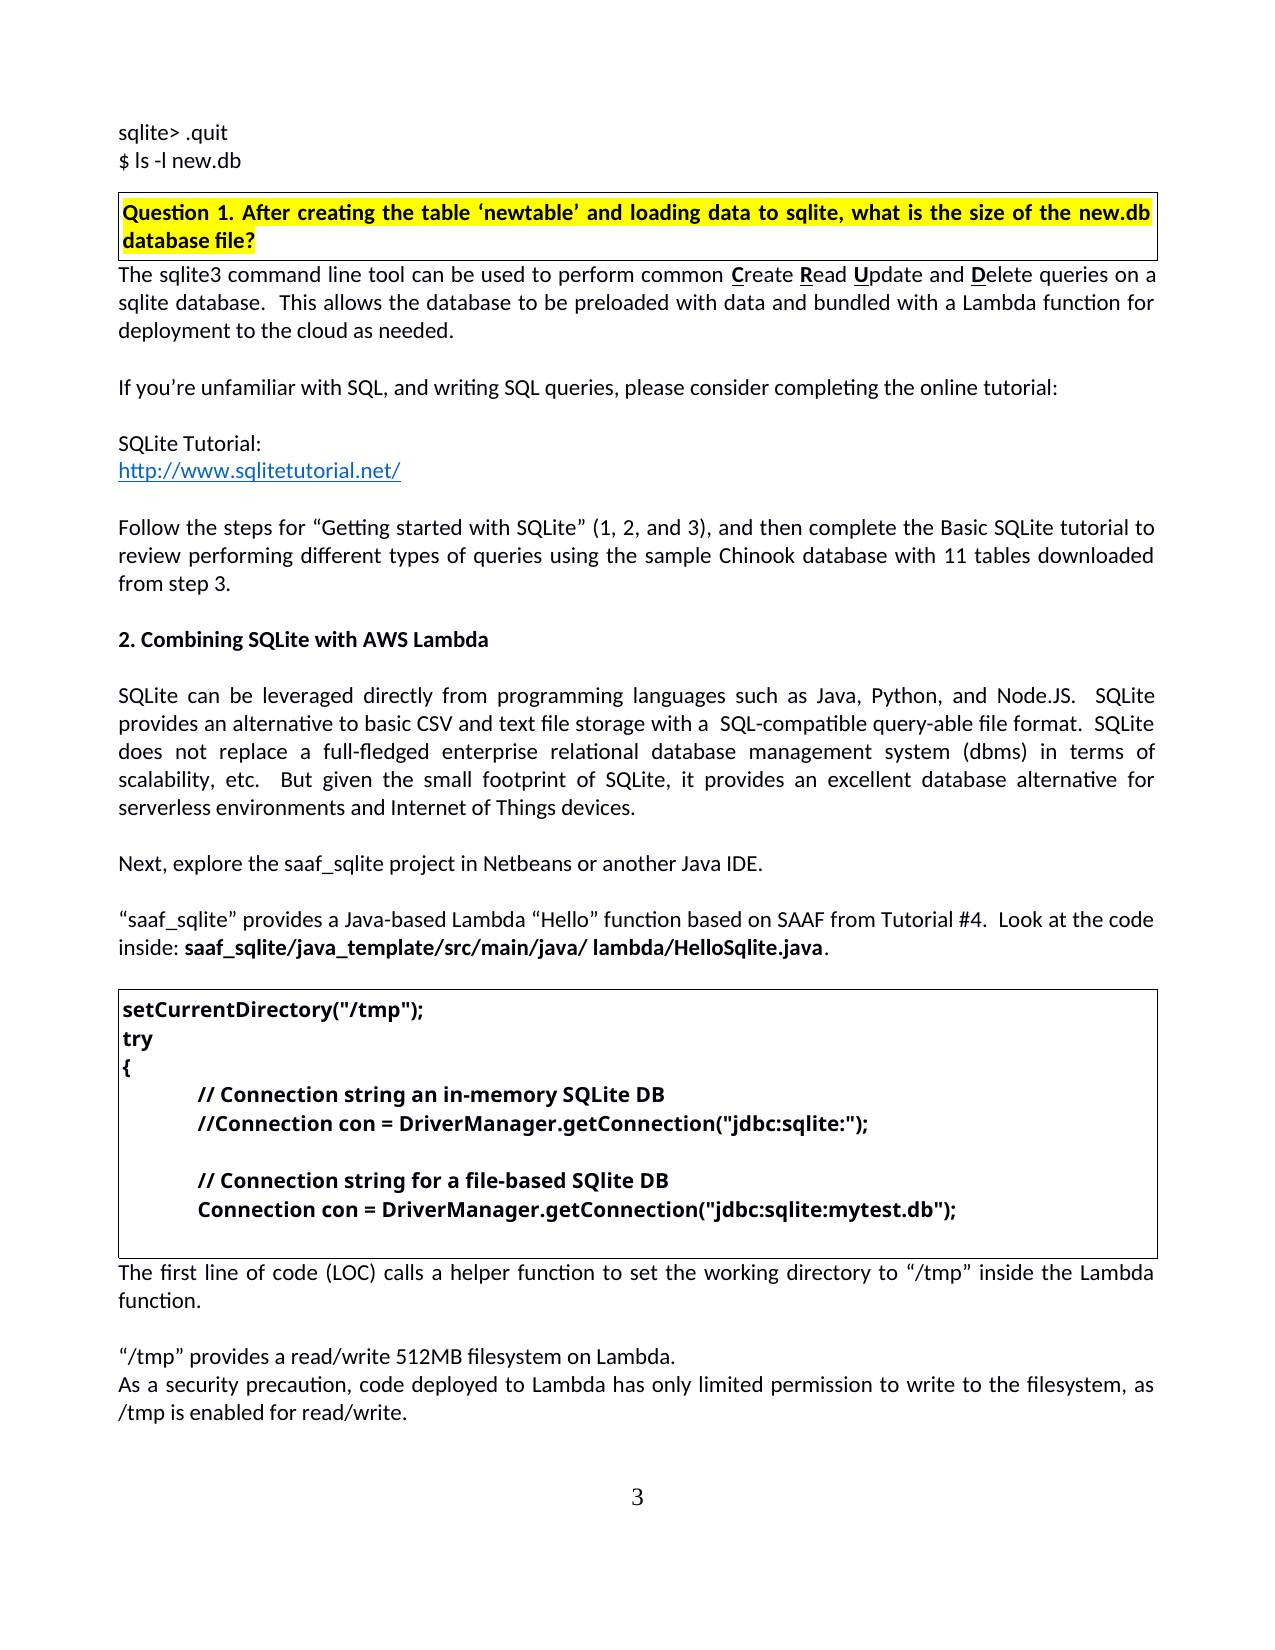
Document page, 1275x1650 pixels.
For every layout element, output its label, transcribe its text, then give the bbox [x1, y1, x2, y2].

text 2. Combining SQLite with AWS Lambda [118, 625, 1157, 653]
text Follow the steps for “Getting started with SQLite” (1, 2, and 3), and then complete the Basic SQLite tutorial to review performing different types of queries using the sample Chinook database with 11 tables downloaded from step 3. [118, 513, 1157, 597]
text As a security precaution, code deployed to Lambda has only limited permission to write to the filesystem, as /tmp is enabled for read/write. [118, 1370, 1157, 1426]
text SQLite Tutorial: [118, 429, 1157, 457]
table_header setCurrentDirectory("/tmp"); try { // Connection string an in-memory SQLite DB //Connection con = DriverManager.getConnection("jdbc:sqlite:"); // Connection string for a file-based SQlite DB Connection con = DriverManager.getConnection("jdbc:sqlite:mytest.db"); [119, 990, 1157, 1258]
text “/tmp” provides a read/write 512MB filesystem on Lambda. [118, 1342, 1157, 1370]
text If you’re unfamiliar with SQL, and writing SQL queries, please consider completing the online tutorial: [118, 373, 1157, 401]
table_header Question 1. After creating the table ‘newtable’ and loading data to sqlite, what is the size of the new.db database file? [119, 193, 1157, 260]
text http://www.sqlitetutorial.net/ [118, 457, 1157, 485]
text The first line of code (LOC) calls a helper function to set the working directory to “/tmp” inside the Lambda function. [118, 1259, 1157, 1314]
text $ ls -l new.db [118, 146, 1157, 174]
text The sqlite3 command line tool can be used to perform common Create Read Update and Delete queries on a sqlite database. This allows the database to be preloaded with data and bundled with a Lambda function for deployment to the cloud as needed. [118, 261, 1157, 344]
text “saaf_sqlite” provides a Java-based Lambda “Hello” function based on SAAF from Tutorial #4. Look at the code inside: saaf_sqlite/java_template/src/main/java/ lambda/HelloSqlite.java. [118, 905, 1157, 961]
text SQLite can be leveraged directly from programming languages such as Java, Python, and Node.JS. SQLite provides an alternative to basic CSV and text file storage with a SQL-compatible query-able file format. SQLite does not replace a full-fledged enterprise relational database management system (dbms) in terms of scalability, etc. But given the small footprint of SQLite, it provides an excellent database alternative for serverless environments and Internet of Things devices. [118, 681, 1157, 821]
text sqlite> .quit [118, 118, 1157, 146]
text Next, explore the saaf_sqlite project in Netbeans or another Java IDE. [118, 849, 1157, 877]
